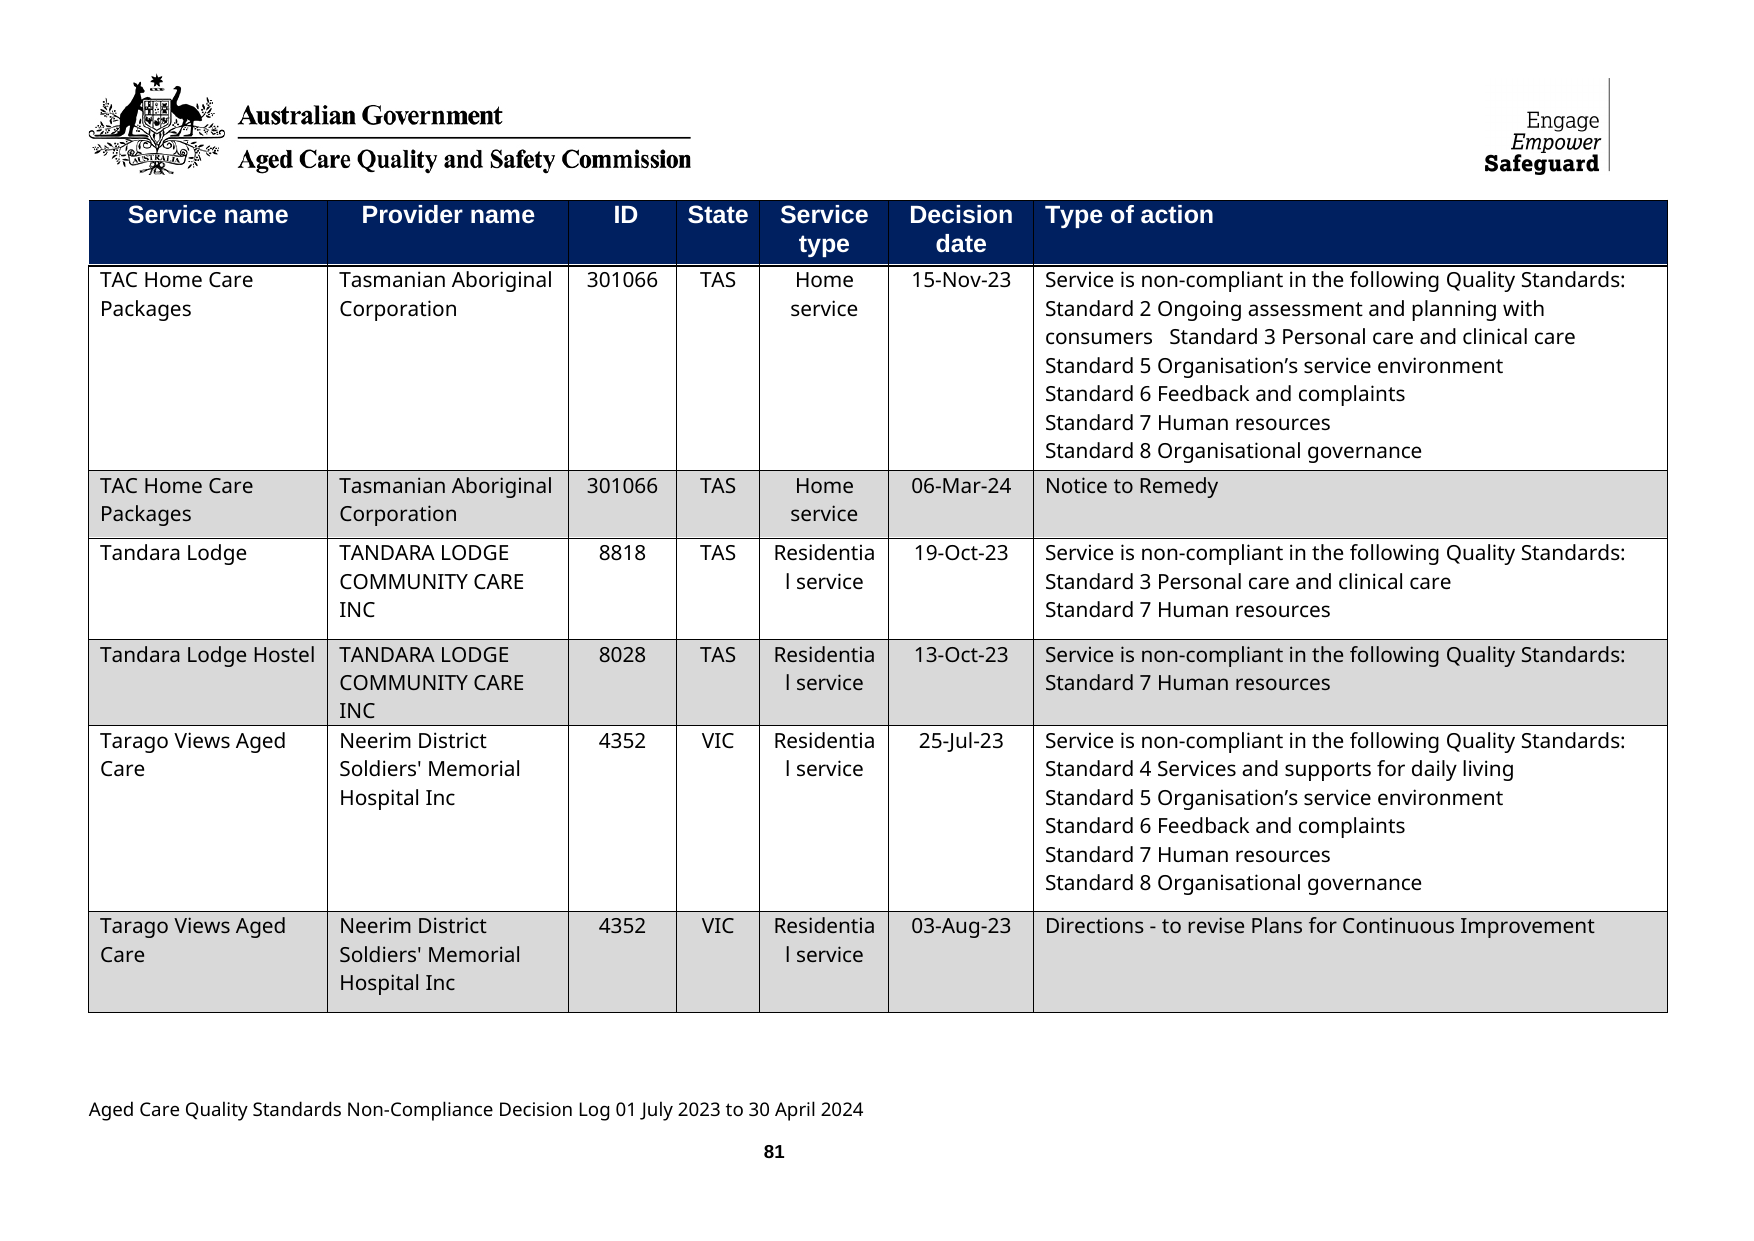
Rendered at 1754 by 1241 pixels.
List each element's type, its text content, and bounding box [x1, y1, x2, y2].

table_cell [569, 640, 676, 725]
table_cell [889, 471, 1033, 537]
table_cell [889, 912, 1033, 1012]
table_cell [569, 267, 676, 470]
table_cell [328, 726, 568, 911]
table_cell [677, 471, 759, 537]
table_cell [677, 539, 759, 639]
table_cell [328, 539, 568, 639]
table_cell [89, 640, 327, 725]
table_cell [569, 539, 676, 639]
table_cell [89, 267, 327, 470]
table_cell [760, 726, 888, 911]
table_header Decision date [889, 201, 1033, 264]
table_header Service name [89, 201, 327, 264]
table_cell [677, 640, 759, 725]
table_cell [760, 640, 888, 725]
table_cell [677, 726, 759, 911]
picture [88, 73, 691, 175]
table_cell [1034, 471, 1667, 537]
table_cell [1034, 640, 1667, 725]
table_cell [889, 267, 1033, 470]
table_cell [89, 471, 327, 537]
picture [1485, 78, 1610, 175]
table_header Type of action [1034, 201, 1667, 264]
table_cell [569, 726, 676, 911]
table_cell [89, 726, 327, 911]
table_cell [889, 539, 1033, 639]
table_header State [677, 201, 759, 264]
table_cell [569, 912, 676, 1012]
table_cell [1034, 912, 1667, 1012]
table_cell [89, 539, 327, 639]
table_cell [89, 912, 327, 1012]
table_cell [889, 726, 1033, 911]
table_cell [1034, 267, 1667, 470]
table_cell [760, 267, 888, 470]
table_header Provider name [328, 201, 568, 264]
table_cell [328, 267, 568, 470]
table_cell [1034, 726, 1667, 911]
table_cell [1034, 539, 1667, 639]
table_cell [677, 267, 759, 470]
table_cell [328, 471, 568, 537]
table_header ID [569, 201, 676, 264]
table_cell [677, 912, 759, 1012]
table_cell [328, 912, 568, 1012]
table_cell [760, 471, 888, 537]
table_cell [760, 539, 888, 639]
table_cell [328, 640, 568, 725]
table_header Service type [760, 201, 888, 264]
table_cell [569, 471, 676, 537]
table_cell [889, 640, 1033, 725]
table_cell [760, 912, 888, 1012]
